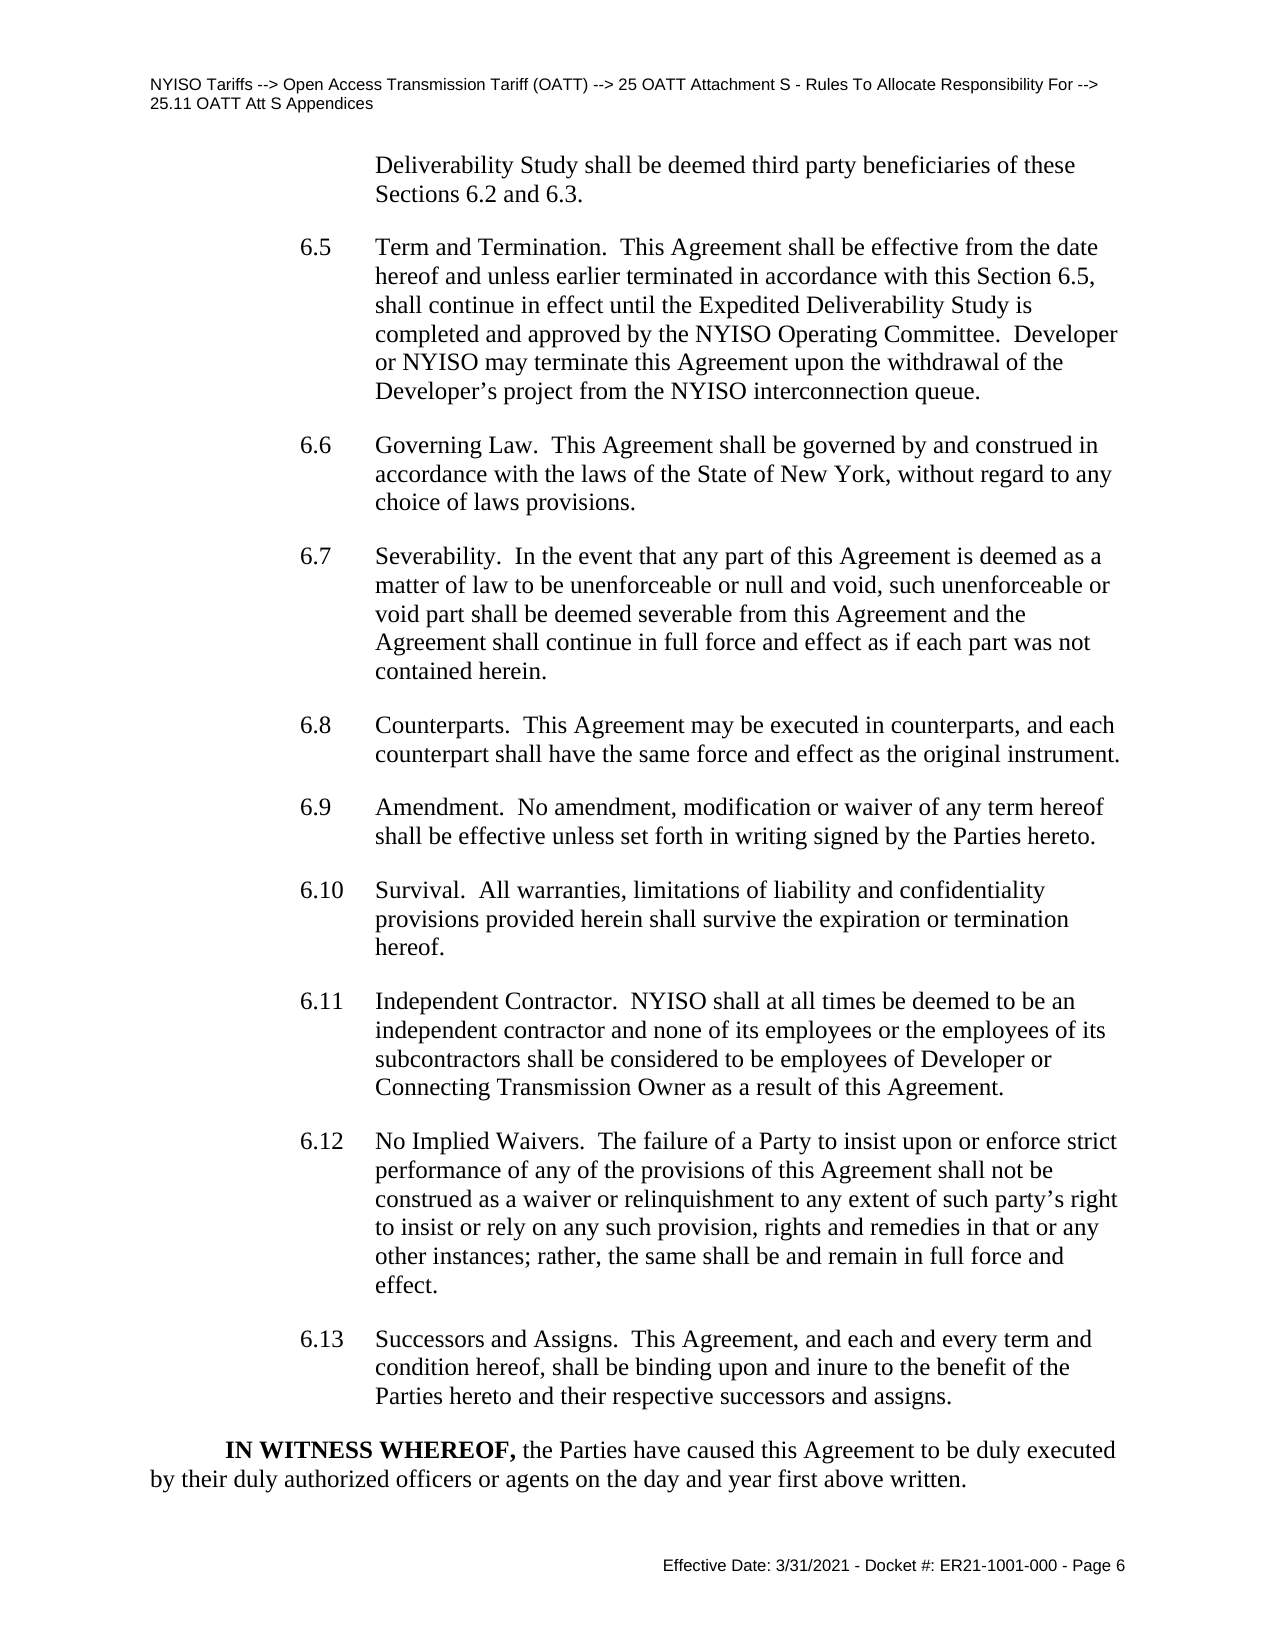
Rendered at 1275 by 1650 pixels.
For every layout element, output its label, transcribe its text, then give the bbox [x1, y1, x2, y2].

text 6.9 Amendment. No amendment, modification or waiver of any term hereof shall be effective unless set forth in writing signed by the Parties hereto. [300, 792, 1125, 850]
text 6.7 Severability. In the event that any part of this Agreement is deemed as a matter of law to be unenforceable or null and void, such unenforceable or void part shall be deemed severable from this Agreement and the Agreement shall continue in full force and effect as if each part was not contained herein. [300, 541, 1125, 685]
text 6.6 Governing Law. This Agreement shall be governed by and construed in accordance with the laws of the State of , without regard to any choice of laws provisions. [300, 430, 1125, 516]
text IN WITNESS WHEREOF, the Parties have caused this Agreement to be duly executed by their duly authorized officers or agents on the day and year first above written. [150, 1435, 1125, 1492]
text 6.5 Term and Termination. This Agreement shall be effective from the date hereof and unless earlier terminated in accordance with this Section 6.5, shall continue in effect until the Expedited Deliverability Study is completed and approved by the NYISO Operating Committee. Developer or NYISO may terminate this Agreement upon the withdrawal of the Developer’s project from the NYISO interconnection queue. [300, 232, 1125, 405]
text 6.12 No Implied Waivers. The failure of a Party to insist upon or enforce strict performance of any of the provisions of this Agreement shall not be construed as a waiver or relinquishment to any extent of such party’s right to insist or rely on any such provision, rights and remedies in that or any other instances; rather, the same shall be and remain in full force and effect. [300, 1126, 1125, 1299]
text 6.11 Independent Contractor. NYISO shall at all times be deemed to be an independent contractor and none of its employees or the employees of its subcontractors shall be considered to be employees of Developer or Connecting Transmission Owner as a result of this Agreement. [300, 986, 1125, 1101]
text 6.8 Counterparts. This Agreement may be executed in counterparts, and each counterpart shall have the same force and effect as the original instrument. [300, 710, 1125, 767]
text 6.10 Survival. All warranties, limitations of liability and confidentiality provisions provided herein shall survive the expiration or termination hereof. [300, 875, 1125, 961]
text 6.13 Successors and Assigns. This Agreement, and each and every term and condition hereof, shall be binding upon and inure to the benefit of the Parties hereto and their respective successors and assigns. [300, 1324, 1125, 1410]
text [300, 150, 1125, 207]
